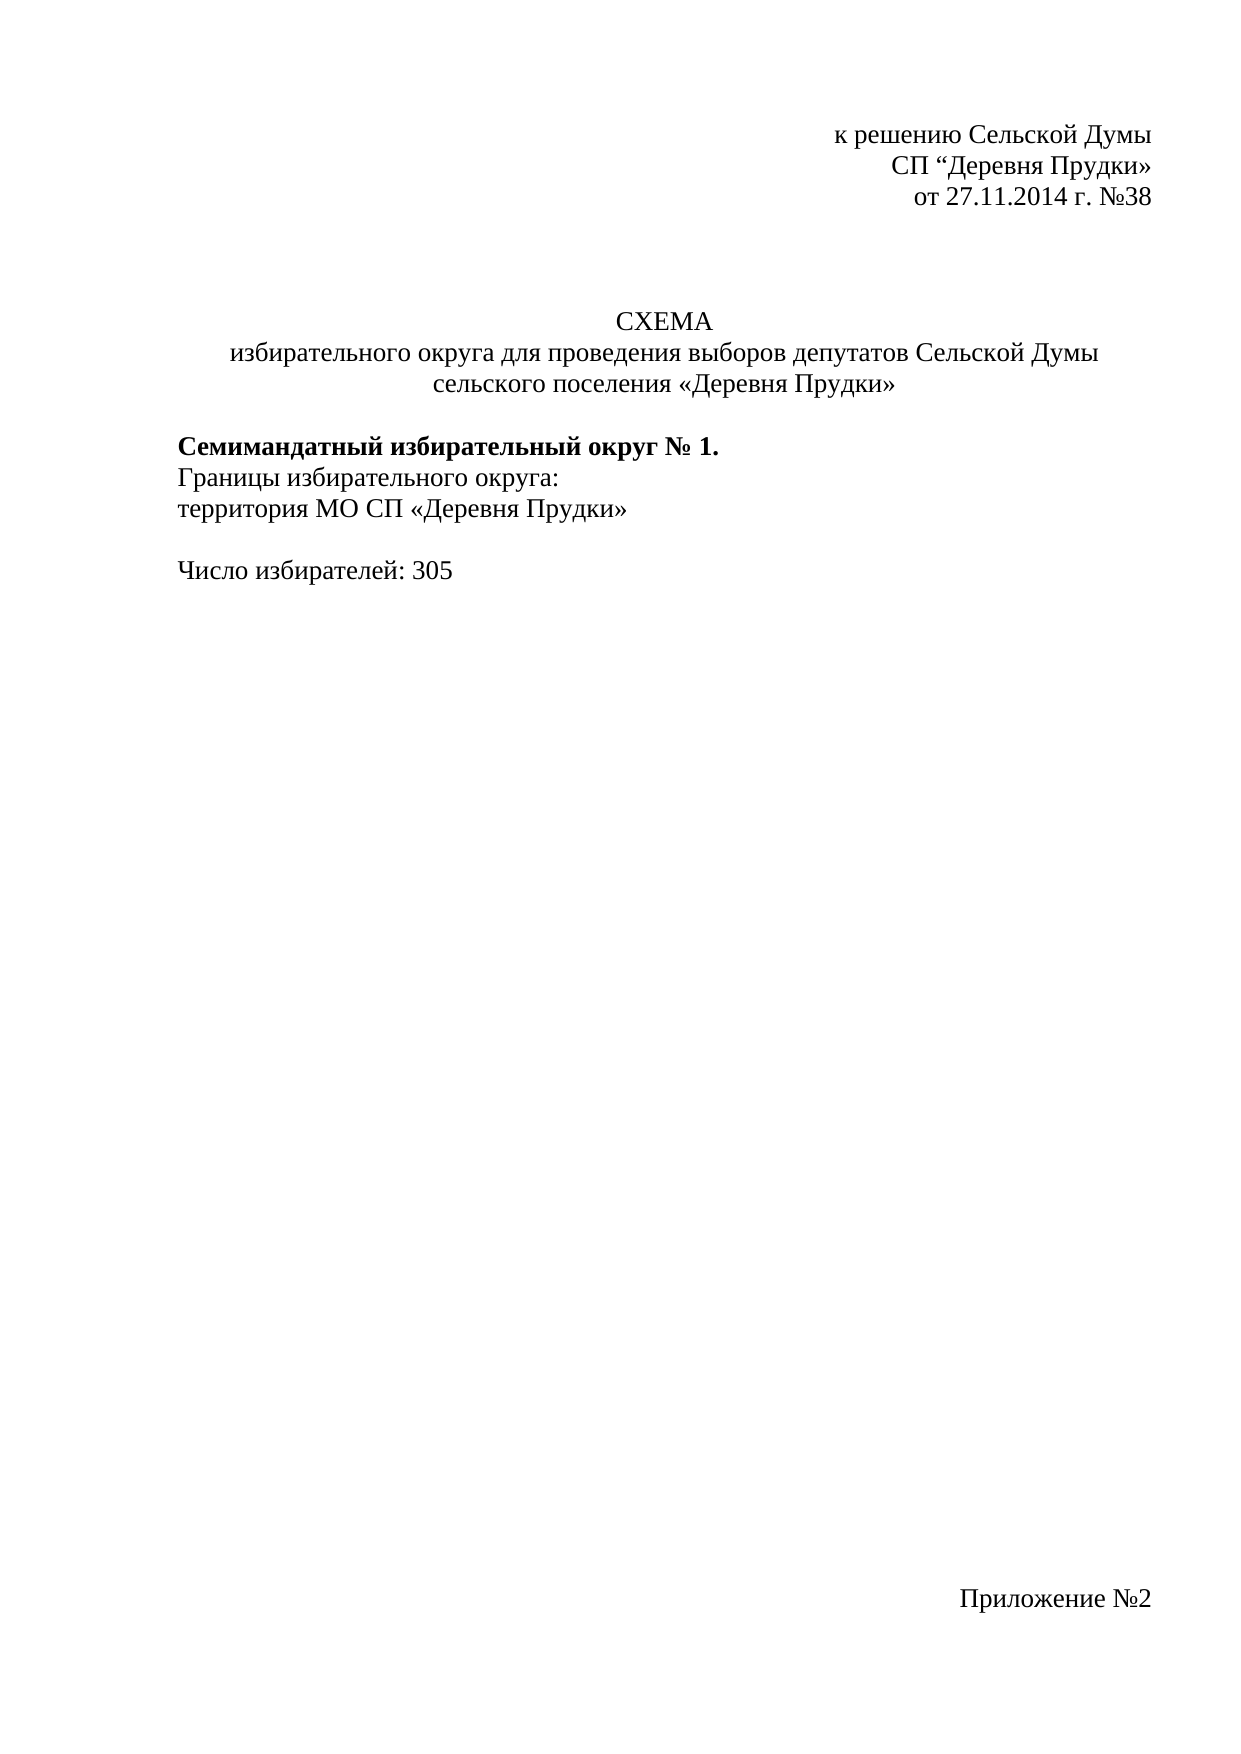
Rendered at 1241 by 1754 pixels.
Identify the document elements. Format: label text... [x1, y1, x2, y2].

text от 27.11.2014 г. №38 [177, 180, 1152, 212]
text избирательного округа для проведения выборов депутатов Сельской Думы сельского поселения «Деревня Прудки» [177, 336, 1152, 398]
text Семимандатный избирательный округ № 1. [177, 429, 1152, 461]
text Границы избирательного округа: [177, 461, 1152, 492]
text Приложение №2 [251, 1582, 1152, 1613]
text к решению Сельской Думы [177, 118, 1152, 149]
text СХЕМА [177, 305, 1152, 336]
text территория МО СП «Деревня Прудки» [177, 492, 1152, 523]
text СП “Деревня Прудки» [177, 149, 1152, 180]
text Число избирателей: 305 [177, 554, 1152, 585]
